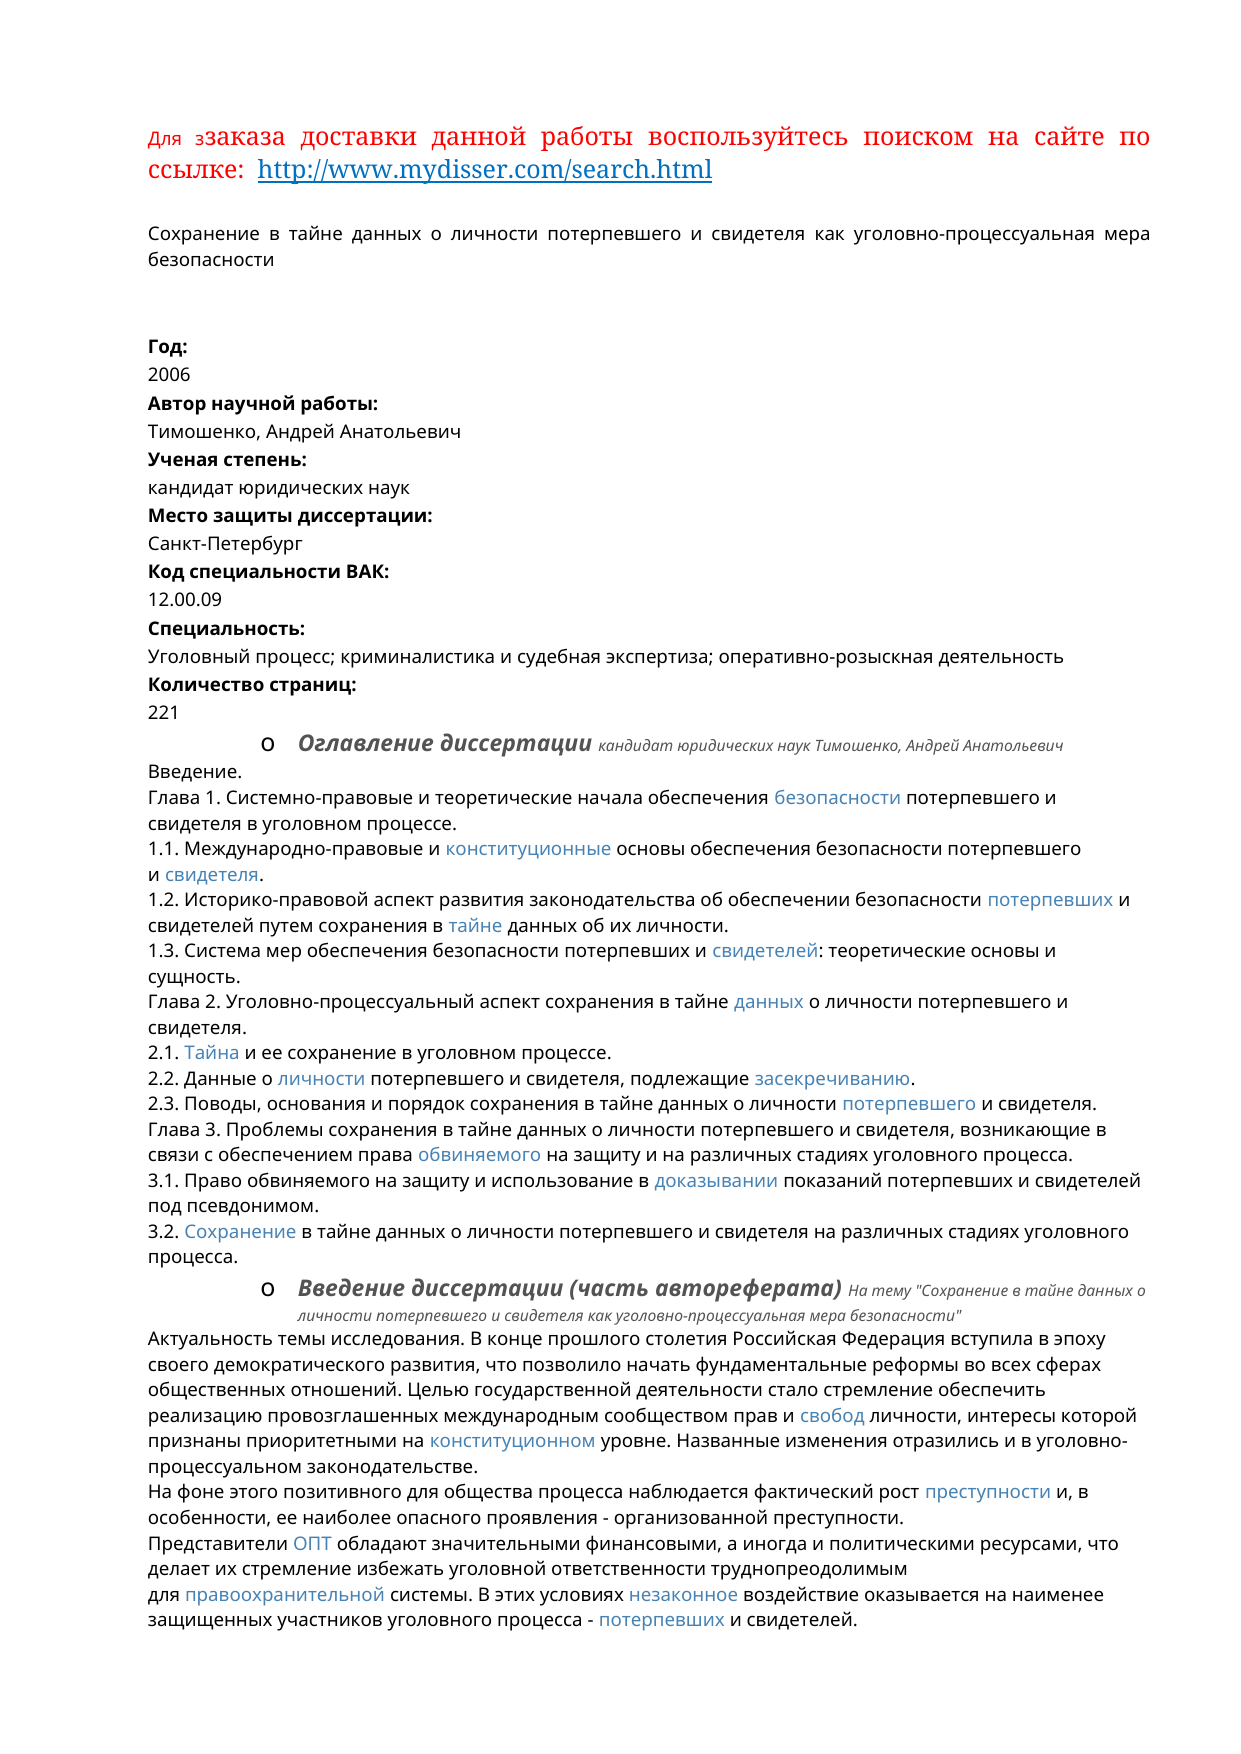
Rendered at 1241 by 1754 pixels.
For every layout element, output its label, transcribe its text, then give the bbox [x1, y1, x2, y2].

text Код cпециальности ВАК: [148, 556, 1152, 584]
text Для ззаказа доставки данной работы воспользуйтесь поиском на сайте по ссылке: http://www.mydisser.com/search.html [148, 118, 1152, 186]
text Место защиты диссертации: [148, 500, 1152, 528]
text Количество cтраниц: [148, 668, 1152, 697]
subtitle Оглавление диссертации кандидат юридических наук Тимошенко, Андрей Анатольевич [260, 725, 1152, 759]
text кандидат юридических наук [148, 472, 1152, 500]
text 12.00.09 [148, 584, 1152, 612]
text Автор научной работы: [148, 387, 1152, 415]
text 221 [148, 697, 1152, 725]
text Год: [148, 331, 1152, 359]
text Ученая cтепень: [148, 443, 1152, 472]
subtitle Введение диссертации (часть автореферата) На тему "Сохранение в тайне данных о личности потерпевшего и свидетеля как уголовно-процессуальная мера безопасности" [260, 1269, 1152, 1326]
text Тимошенко, Андрей Анатольевич [148, 415, 1152, 443]
text 2006 [148, 359, 1152, 387]
text Уголовный процесс; криминалистика и судебная экспертиза; оперативно-розыскная деятельность [148, 640, 1152, 668]
text Сохранение в тайне данных о личности потерпевшего и свидетеля как уголовно-процессуальная мера безопасности [148, 246, 1152, 331]
text Специальность: [148, 612, 1152, 640]
text Санкт-Петербург [148, 528, 1152, 556]
